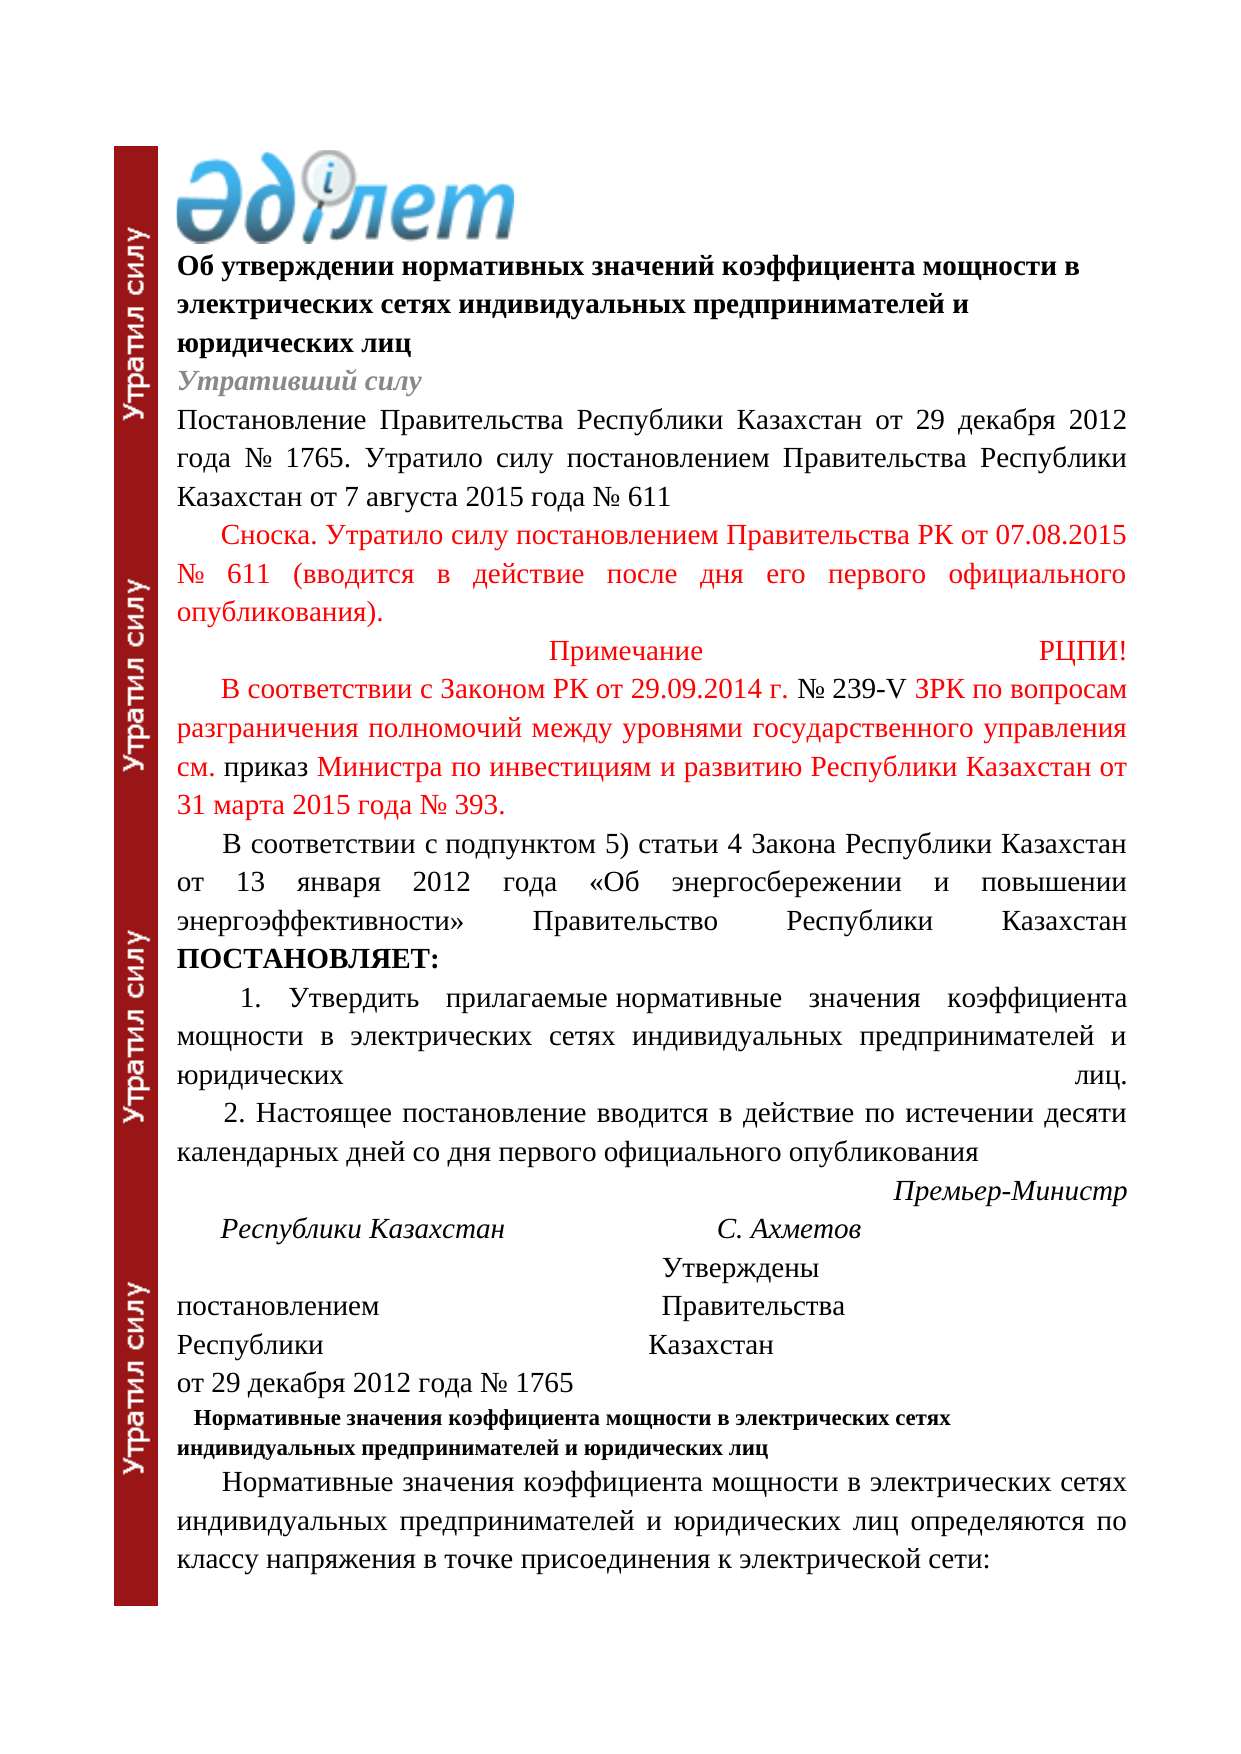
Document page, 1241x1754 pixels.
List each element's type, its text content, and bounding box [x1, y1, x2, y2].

picture [114, 1245, 158, 1250]
picture [114, 821, 158, 826]
picture [114, 512, 158, 517]
text Премьер-Министр Республики Казахстан С. Ахметов [112, 1173, 1128, 1245]
picture [114, 1168, 158, 1173]
picture [114, 628, 158, 633]
picture [114, 1460, 158, 1464]
text В соответствии с подпунктом 5) статьи 4 Закона Республики Казахстан от 13 января 2012 года «Об энергосбережении и повышении энергоэффективности» Правительство Республики Казахстан ПОСТАНОВЛЯЕТ: 1. Утвердить прилагаемые нормативные значения коэффициента мощности в электрических сетях индивидуальных предпринимателей и юридических лиц. 2. Настоящее постановление вводится в действие по истечении десяти календарных дней со дня первого официального опубликования [112, 826, 1128, 1168]
picture [114, 146, 158, 248]
text Утративший силу [112, 363, 1128, 397]
text Нормативные значения коэффициента мощности в электрических сетях индивидуальных предпринимателей и юридических лиц определяются по классу напряжения в точке присоединения к электрической сети: [112, 1464, 1128, 1575]
picture [114, 1399, 158, 1404]
text Сноска. Утратило силу постановлением Правительства РК от 07.08.2015 № 611 (вводится в действие после дня его первого официального опубликования). [112, 517, 1128, 628]
text Примечание РЦПИ! В соответствии с Законом РК от 29.09.2014 г. № 239-V ЗРК по вопросам разграничения полномочий между уровнями государственного управления см. приказ Министра по инвестициям и развитию Республики Казахстан от 31 марта 2015 года № 393. [112, 633, 1128, 821]
text Постановление Правительства Республики Казахстан от 29 декабря 2012 года № 1765. Утратило силу постановлением Правительства Республики Казахстан от 7 августа 2015 года № 611 [112, 402, 1128, 512]
picture [176, 150, 515, 244]
text Об утверждении нормативных значений коэффициента мощности в электрических сетях индивидуальных предпринимателей и юридических лиц [112, 248, 1128, 358]
picture [114, 1575, 158, 1606]
picture [114, 358, 158, 363]
text Утверждены постановлением Правительства Республики Казахстан от 29 декабря 2012 года № 1765 [112, 1250, 1128, 1399]
picture [114, 397, 158, 402]
text Нормативные значения коэффициента мощности в электрических сетях индивидуальных предпринимателей и юридических лиц [112, 1404, 1128, 1460]
